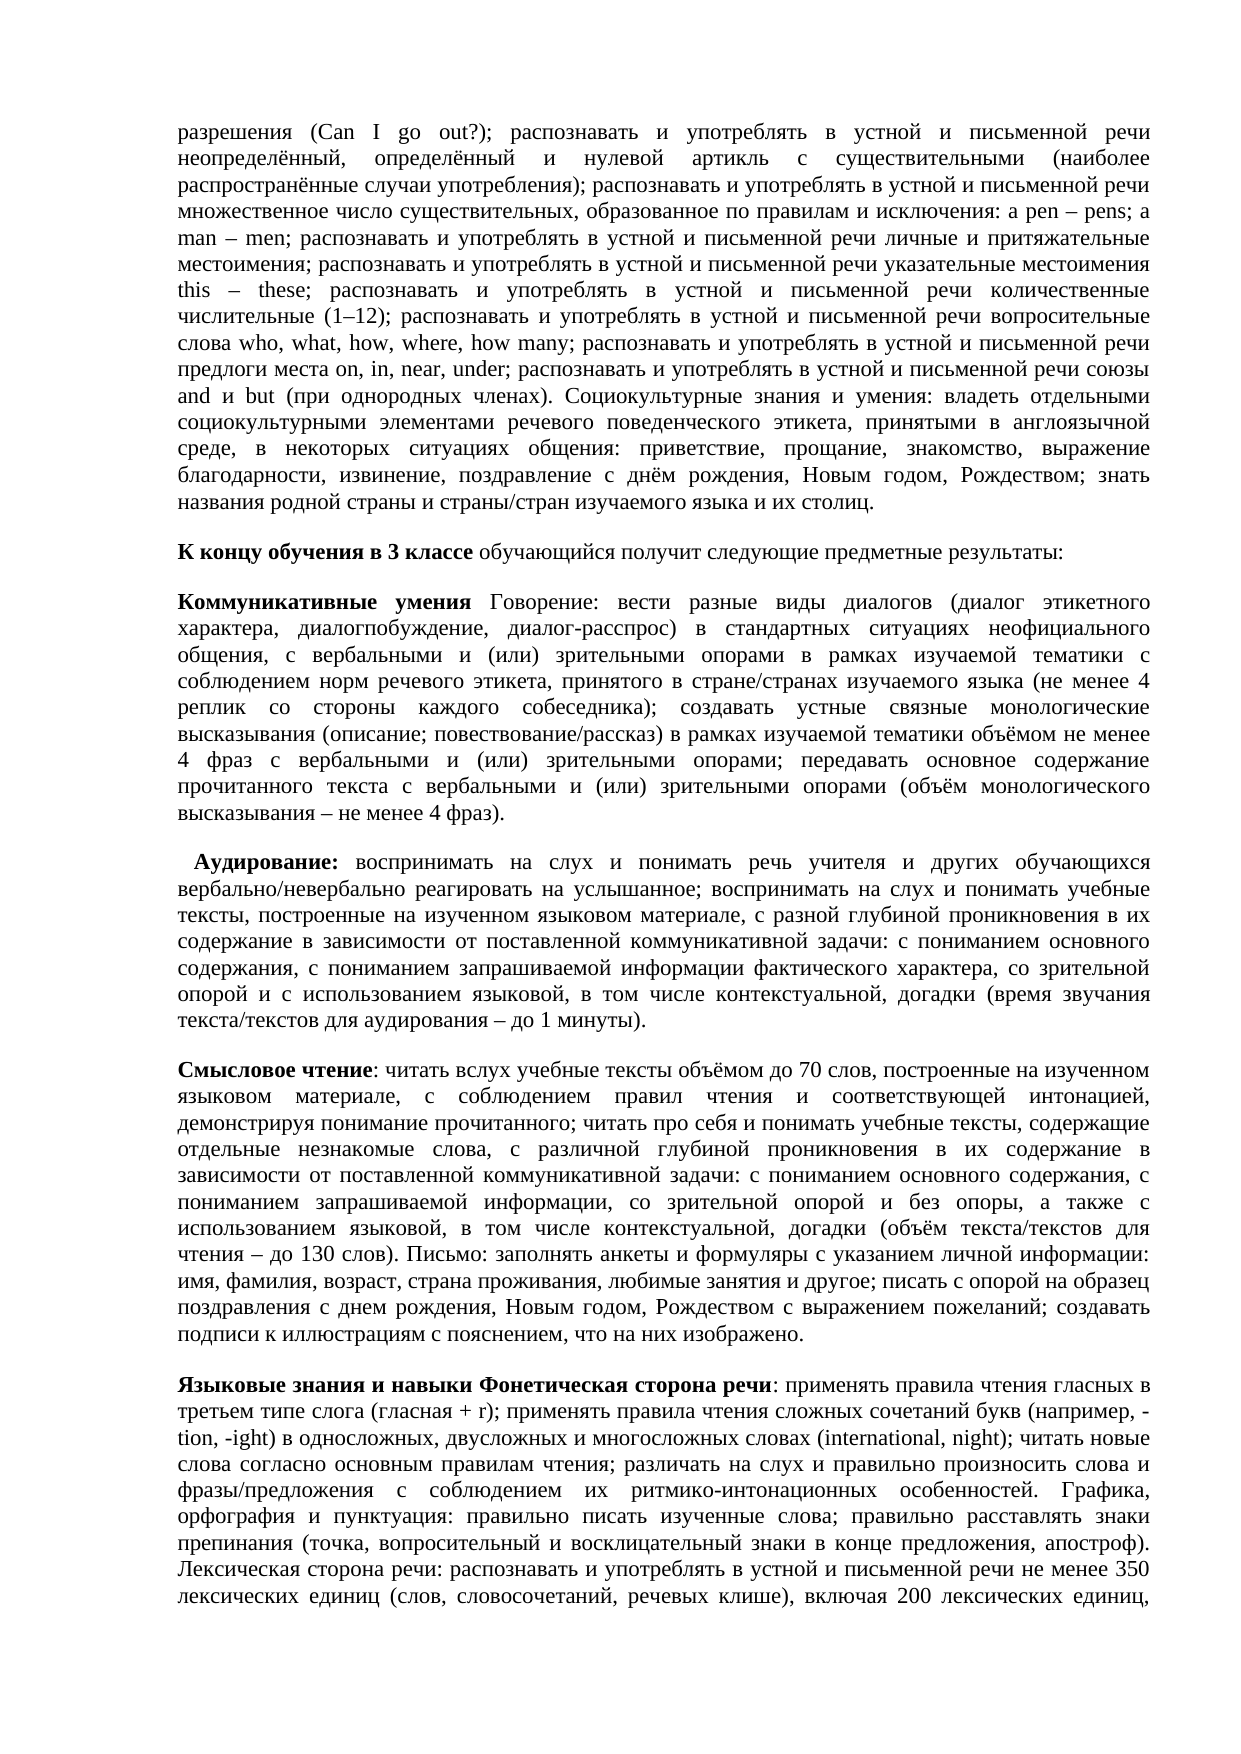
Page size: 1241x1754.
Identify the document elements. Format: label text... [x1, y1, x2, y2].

text К концу обучения в 3 классе обучающийся получит следующие предметные результаты: [177, 538, 1152, 565]
text Смысловое чтение: читать вслух учебные тексты объёмом до 70 слов, построенные на изученном языковом материале, с соблюдением правил чтения и соответствующей интонацией, демонстрируя понимание прочитанного; читать про себя и понимать учебные тексты, содержащие отдельные незнакомые слова, с различной глубиной проникновения в их содержание в зависимости от поставленной коммуникативной задачи: с пониманием основного содержания, с пониманием запрашиваемой информации, со зрительной опорой и без опоры, а также с использованием языковой, в том числе контекстуальной, догадки (объём текста/текстов для чтения – до 130 слов). Письмо: заполнять анкеты и формуляры с указанием личной информации: имя, фамилия, возраст, страна проживания, любимые занятия и другое; писать с опорой на образец поздравления с днем рождения, Новым годом, Рождеством с выражением пожеланий; создавать подписи к иллюстрациям с пояснением, что на них изображено. [177, 1056, 1152, 1348]
text Коммуникативные умения Говорение: вести разные виды диалогов (диалог этикетного характера, диалогпобуждение, диалог-расспрос) в стандартных ситуациях неофициального общения, с вербальными и (или) зрительными опорами в рамках изучаемой тематики с соблюдением норм речевого этикета, принятого в стране/странах изучаемого языка (не менее 4 реплик со стороны каждого собеседника); создавать устные связные монологические высказывания (описание; повествование/рассказ) в рамках изучаемой тематики объёмом не менее 4 фраз с вербальными и (или) зрительными опорами; передавать основное содержание прочитанного текста с вербальными и (или) зрительными опорами (объём монологического высказывания – не менее 4 фраз). [177, 588, 1152, 825]
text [177, 1371, 1152, 1610]
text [177, 118, 1152, 515]
text Аудирование: воспринимать на слух и понимать речь учителя и других обучающихся вербально/невербально реагировать на услышанное; воспринимать на слух и понимать учебные тексты, построенные на изученном языковом материале, с разной глубиной проникновения в их содержание в зависимости от поставленной коммуникативной задачи: с пониманием основного содержания, с пониманием запрашиваемой информации фактического характера, со зрительной опорой и с использованием языковой, в том числе контекстуальной, догадки (время звучания текста/текстов для аудирования – до 1 минуты). [177, 848, 1152, 1033]
